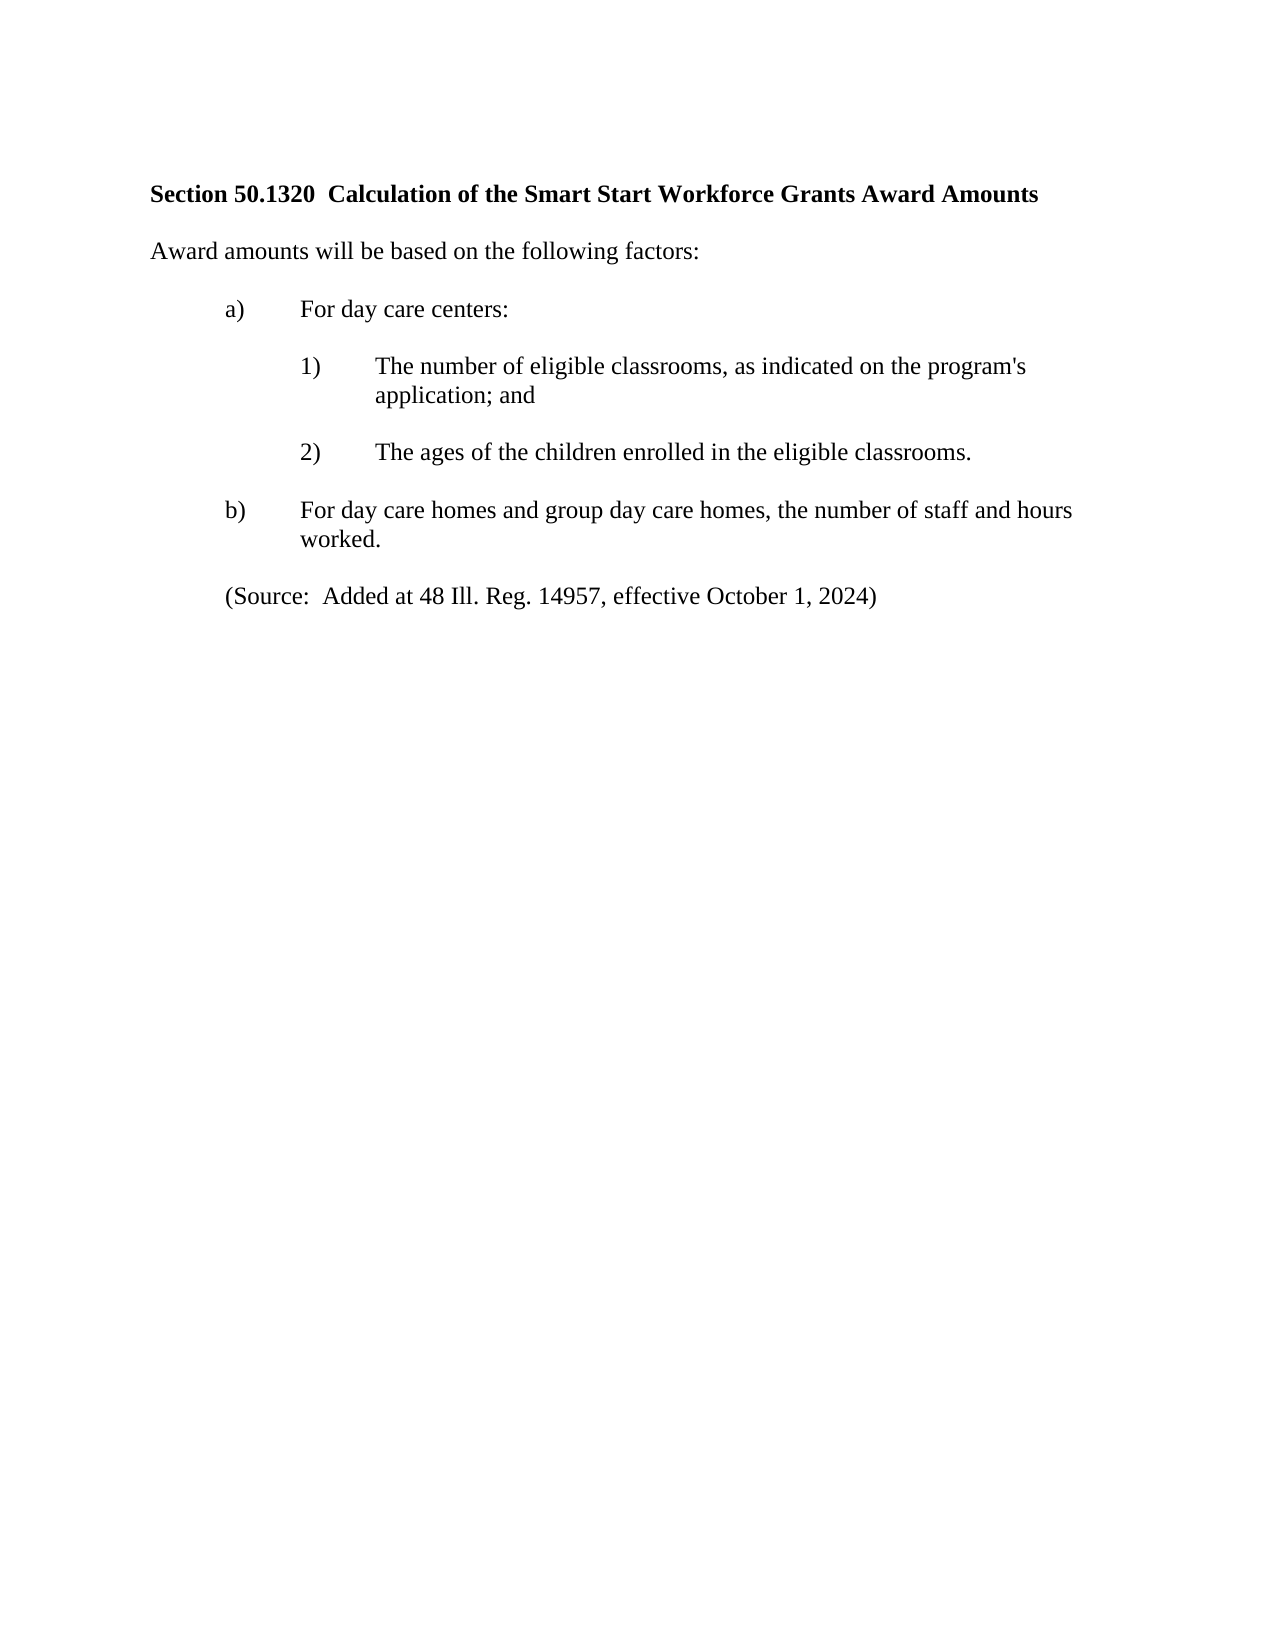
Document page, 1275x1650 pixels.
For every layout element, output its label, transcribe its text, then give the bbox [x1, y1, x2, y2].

text (Source: Added at 48 Ill. Reg. 14957, effective October 1, 2024) [150, 581, 1125, 610]
text Section 50.1320 Calculation of the Smart Start Workforce Grants Award Amounts [150, 179, 1125, 207]
text a) For day care centers: [150, 294, 1125, 322]
text 2) The ages of the children enrolled in the eligible classrooms. [300, 437, 1125, 466]
text Award amounts will be based on the following factors: [150, 236, 1125, 265]
text b) For day care homes and group day care homes, the number of staff and hours worked. [225, 495, 1125, 552]
text 1) The number of eligible classrooms, as indicated on the program's application; and [300, 351, 1125, 409]
